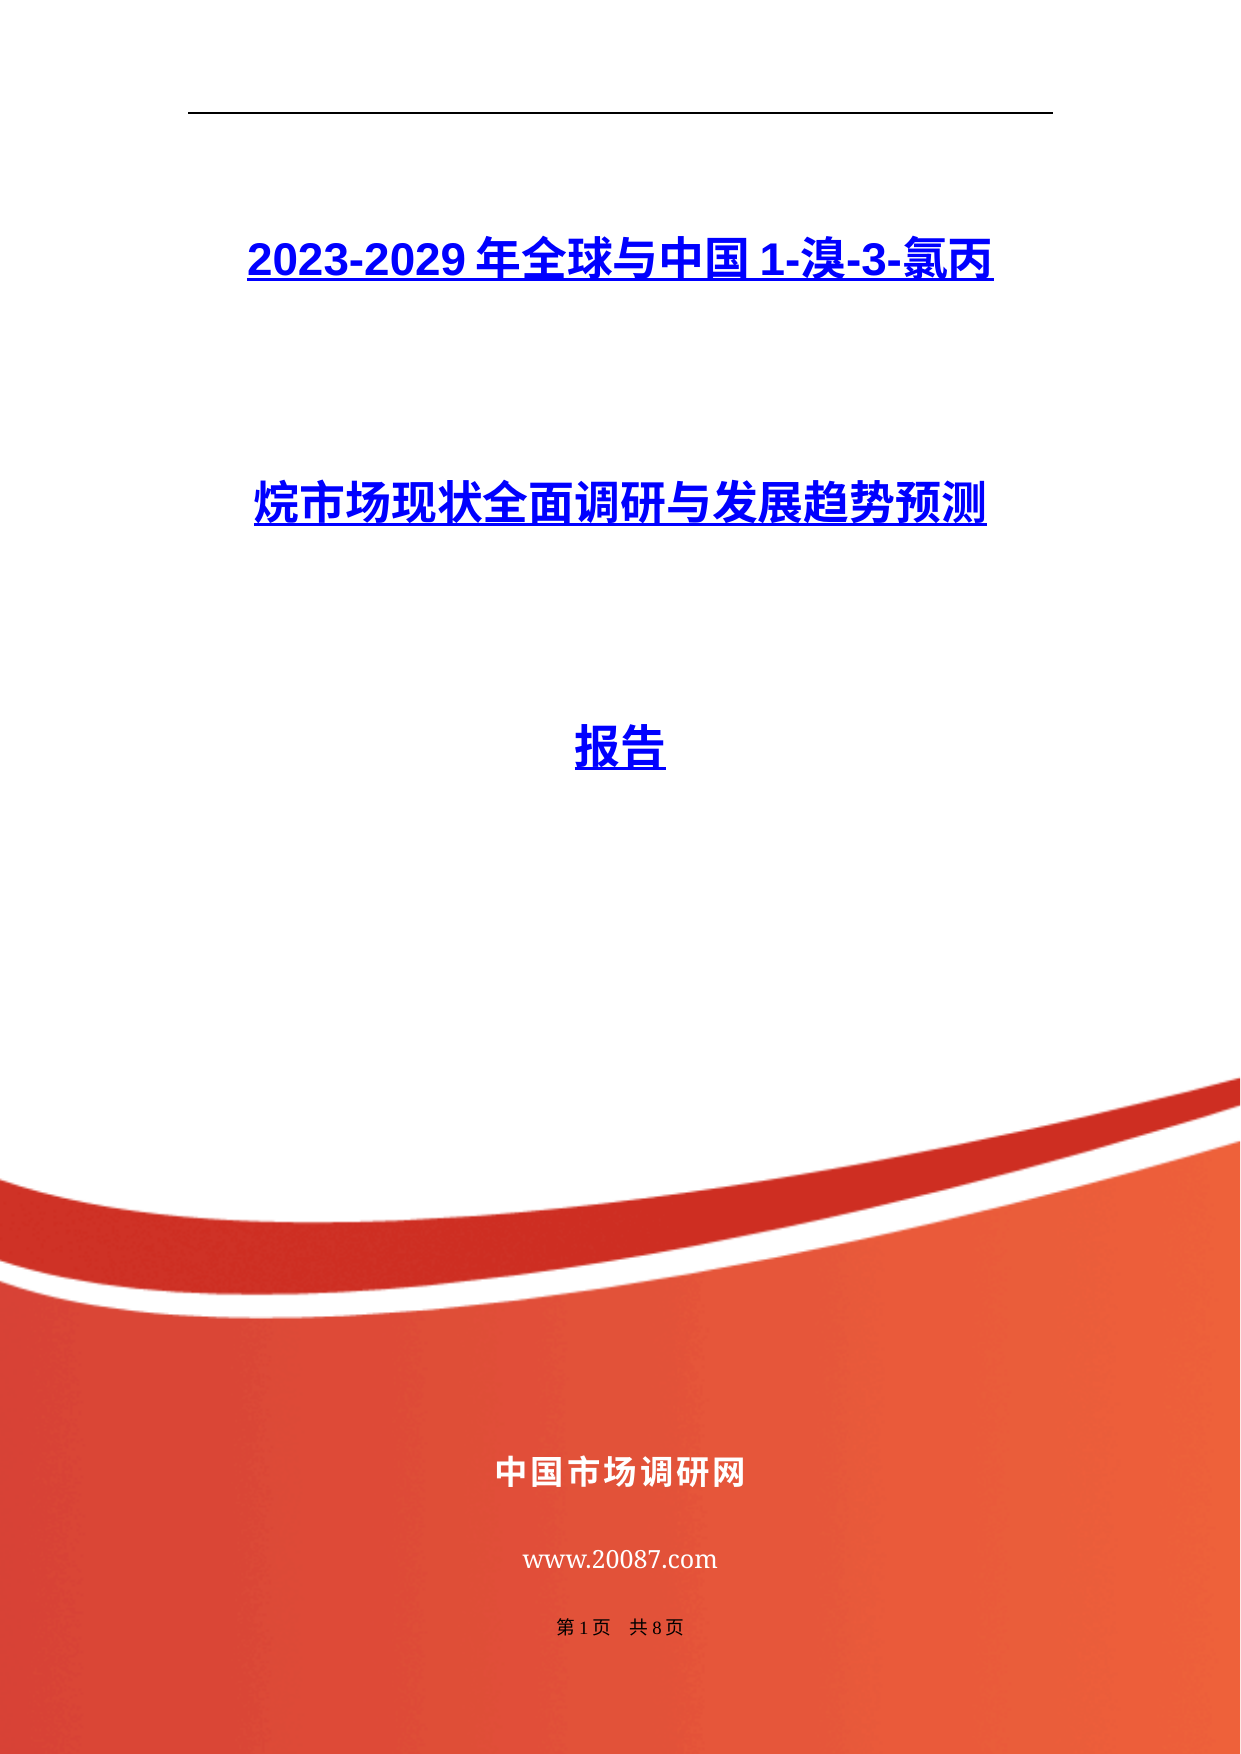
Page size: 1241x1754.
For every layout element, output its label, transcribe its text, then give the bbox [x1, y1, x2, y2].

table_header 2023-2029年全球与中国1-溴-3-氯丙烷市场现状全面调研与发展趋势预测报告 [188, 207, 1053, 871]
picture [0, 1006, 1241, 1754]
subtitle 中国市场调研网 [187, 1437, 1053, 1502]
text www.20087.com [187, 1526, 1053, 1591]
